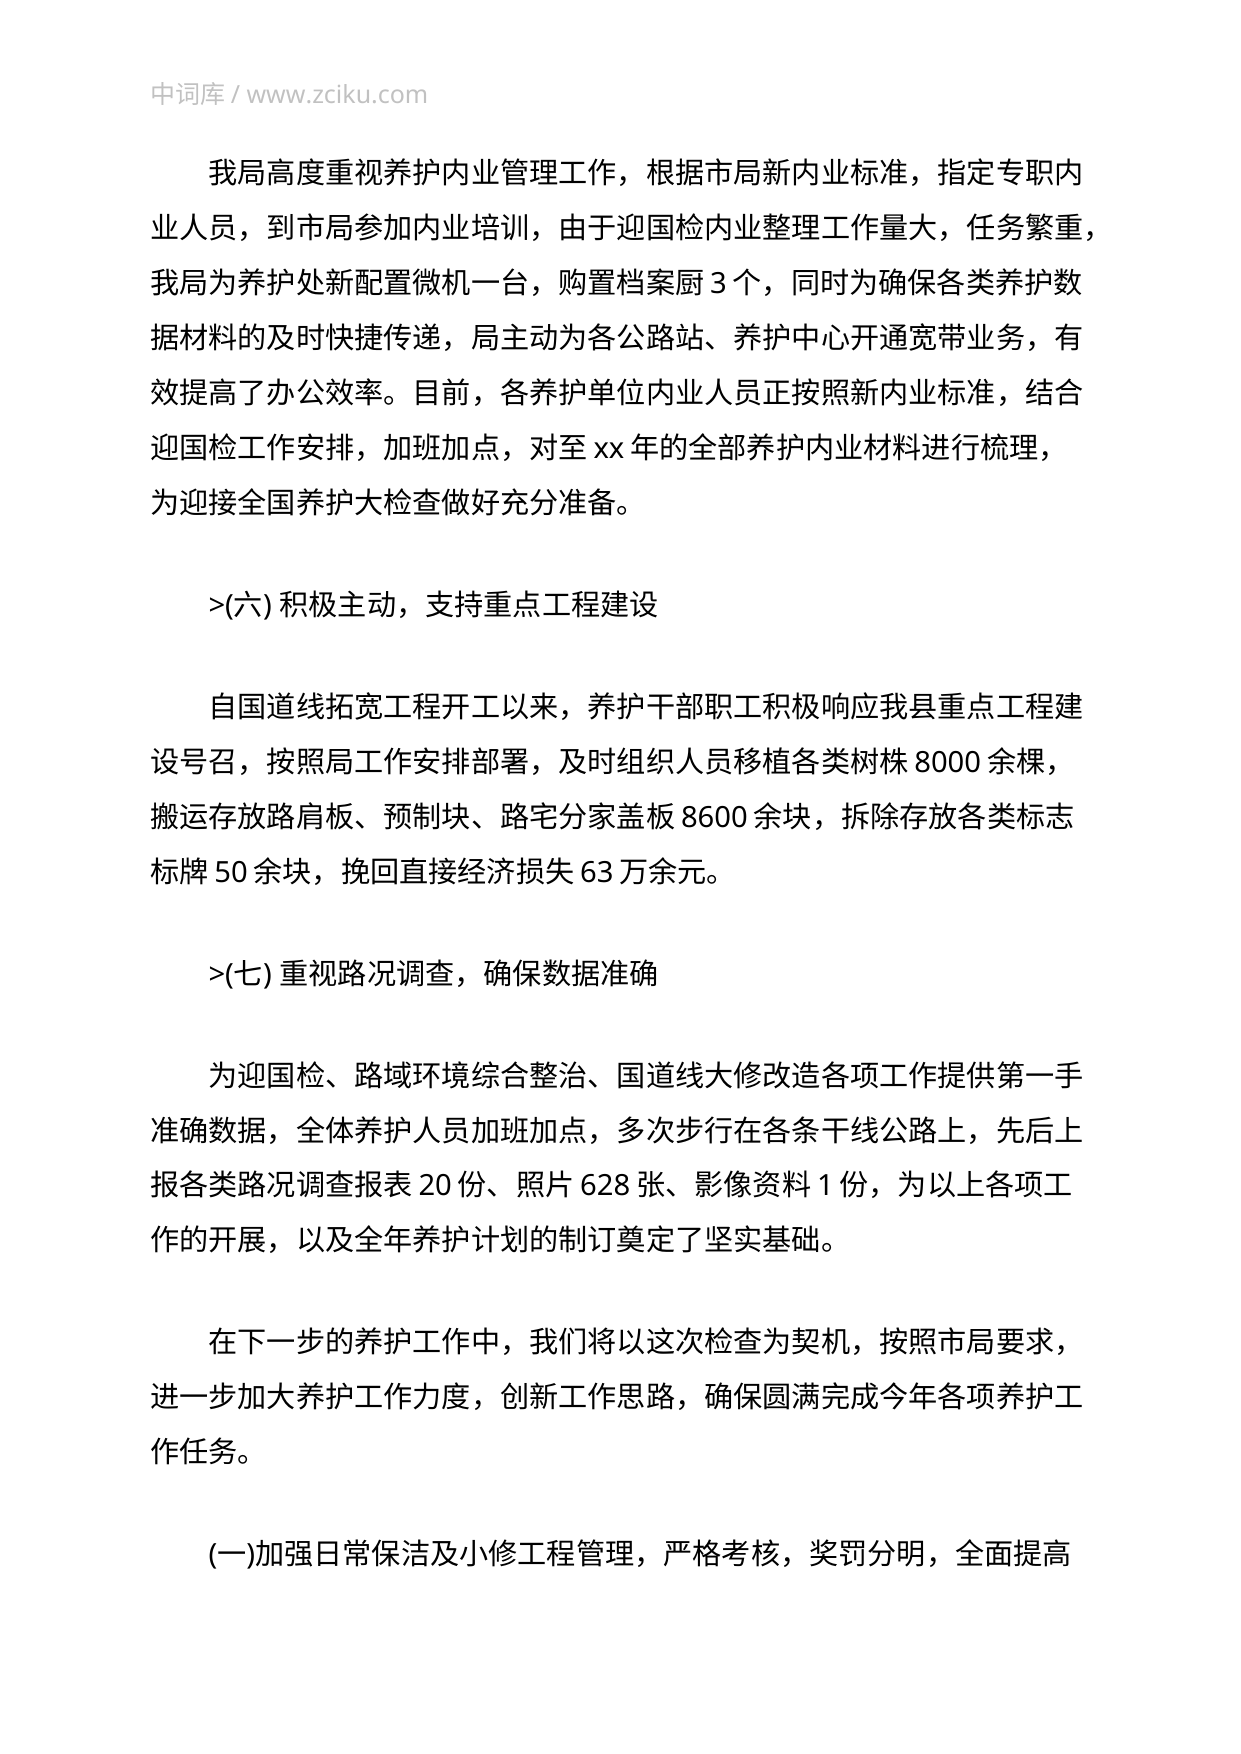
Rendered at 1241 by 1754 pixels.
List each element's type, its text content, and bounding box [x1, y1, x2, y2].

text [150, 1530, 1090, 1573]
text 为迎国检、路域环境综合整治、国道线大修改造各项工作提供第一手准确数据，全体养护人员加班加点，多次步行在各条干线公路上，先后上报各类路况调查报表20份、照片628张、影像资料1份，为以上各项工作的开展，以及全年养护计划的制订奠定了坚实基础。 [150, 1052, 1090, 1259]
text 在下一步的养护工作中，我们将以这次检查为契机，按照市局要求，进一步加大养护工作力度，创新工作思路，确保圆满完成今年各项养护工作任务。 [150, 1319, 1090, 1471]
text >(六) 积极主动，支持重点工程建设 [150, 581, 1090, 624]
text >(七) 重视路况调查，确保数据准确 [150, 950, 1090, 993]
text 我局高度重视养护内业管理工作，根据市局新内业标准，指定专职内业人员，到市局参加内业培训，由于迎国检内业整理工作量大，任务繁重，我局为养护处新配置微机一台，购置档案厨3个，同时为确保各类养护数据材料的及时快捷传递，局主动为各公路站、养护中心开通宽带业务，有效提高了办公效率。目前，各养护单位内业人员正按照新内业标准，结合迎国检工作安排，加班加点，对至xx年的全部养护内业材料进行梳理，为迎接全国养护大检查做好充分准备。 [150, 150, 1090, 522]
text 自国道线拓宽工程开工以来，养护干部职工积极响应我县重点工程建设号召，按照局工作安排部署，及时组织人员移植各类树株8000余棵，搬运存放路肩板、预制块、路宅分家盖板8600余块，拆除存放各类标志标牌50余块，挽回直接经济损失63万余元。 [150, 683, 1090, 891]
